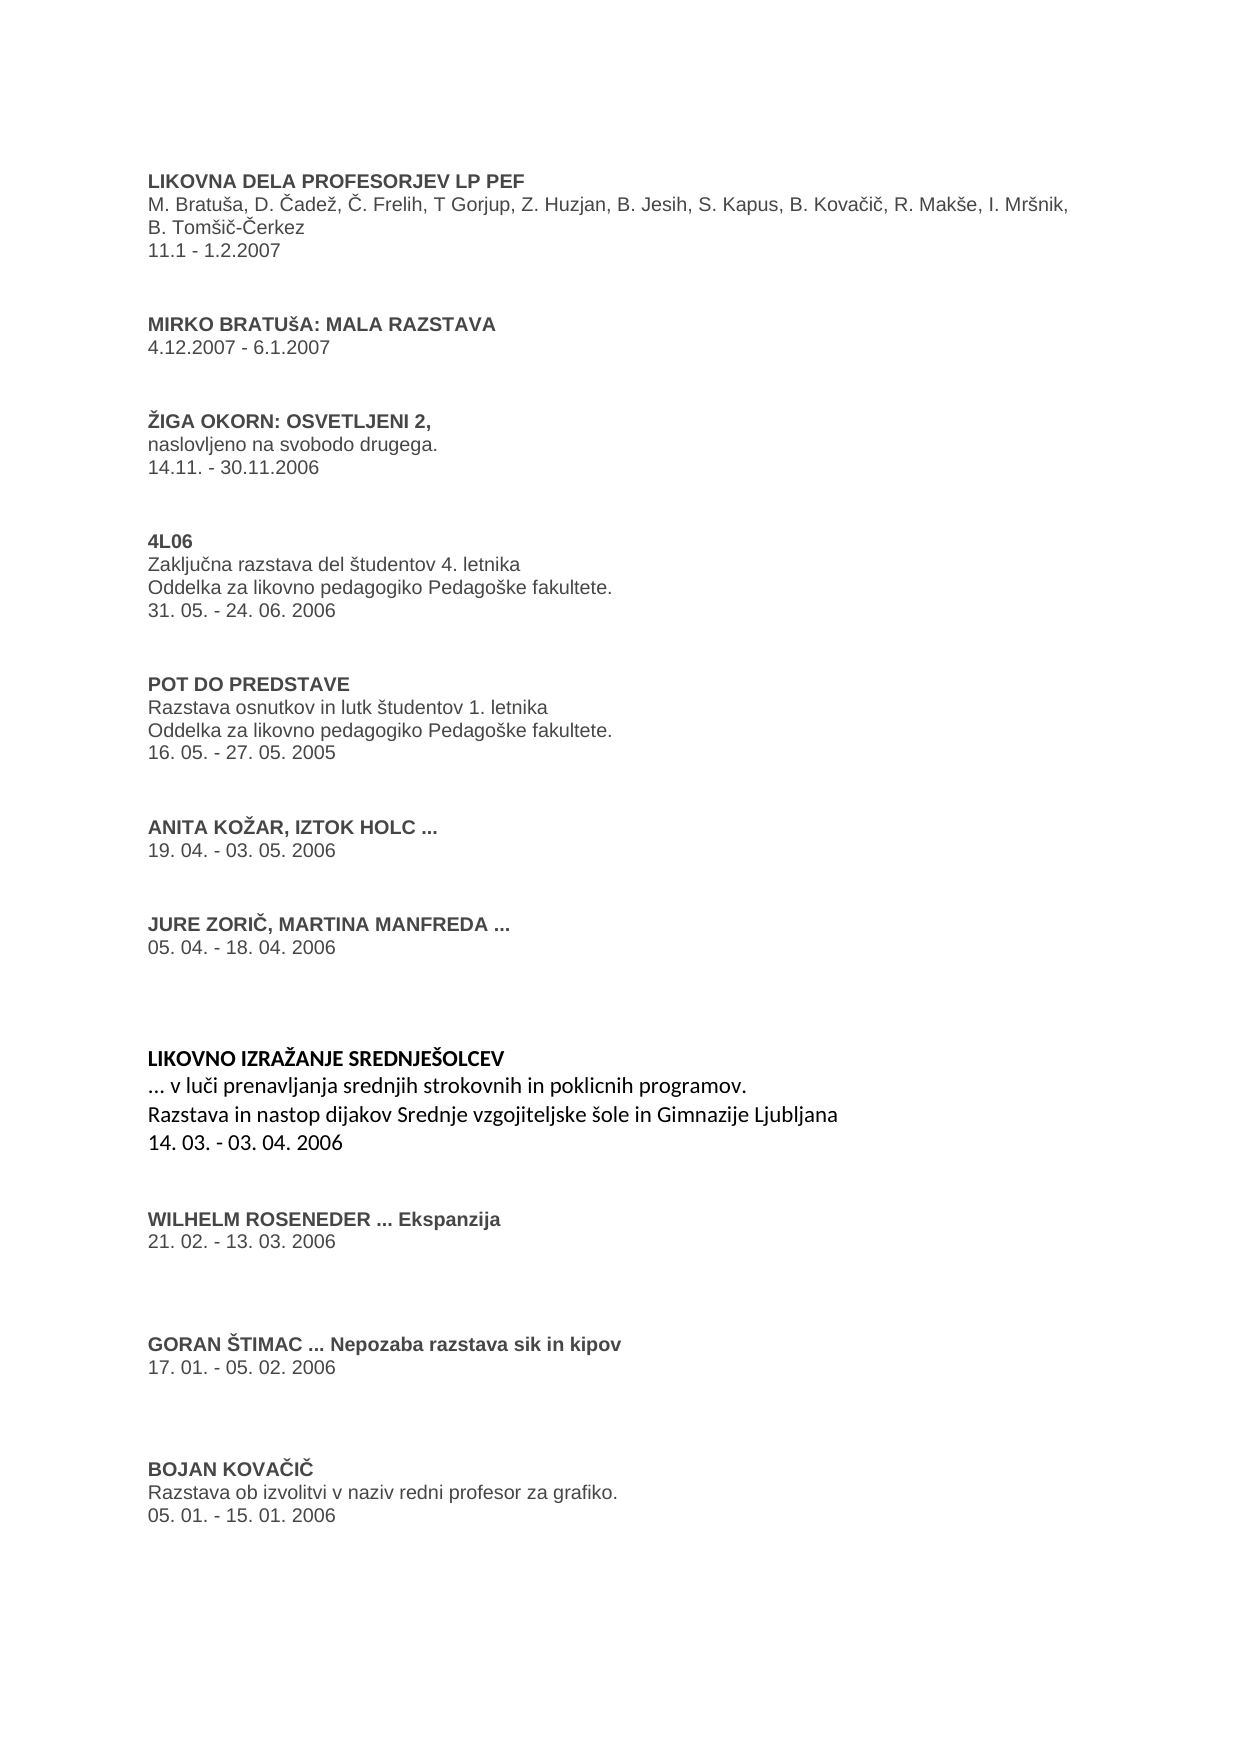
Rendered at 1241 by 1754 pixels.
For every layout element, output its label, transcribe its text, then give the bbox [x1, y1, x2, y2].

text 4L06 Zaključna razstava del študentov 4. letnika Oddelka za likovno pedagogiko Pedagoške fakultete. 31. 05. - 24. 06. 2006 [148, 508, 1093, 621]
text LIKOVNA DELA PROFESORJEV LP PEF M. Bratuša, D. Čadež, Č. Frelih, T Gorjup, Z. Huzjan, B. Jesih, S. Kapus, B. Kovačič, R. Makše, I. Mršnik, B. Tomšič-Čerkez 11.1 - 1.2.2007 [148, 148, 1093, 261]
text GORAN ŠTIMAC ... Nepozaba razstava sik in kipov 17. 01. - 05. 02. 2006 [148, 1310, 1093, 1406]
text LIKOVNO IZRAŽANJE SREDNJEŠOLCEV [148, 1016, 1093, 1072]
text POT DO PREDSTAVE Razstava osnutkov in lutk študentov 1. letnika Oddelka za likovno pedagogiko Pedagoške fakultete. 16. 05. - 27. 05. 2005 [148, 650, 1093, 764]
text BOJAN KOVAČIČ Razstava ob izvolitvi v naziv redni profesor za grafiko. 05. 01. - 15. 01. 2006 [148, 1436, 1093, 1554]
text ANITA KOŽAR, IZTOK HOLC ... 19. 04. - 03. 05. 2006 [148, 793, 1093, 861]
text ... v luči prenavljanja srednjih strokovnih in poklicnih programov. Razstava in nastop dijakov Srednje vzgojiteljske šole in Gimnazije Ljubljana 14. 03. - 03. 04. 2006 [148, 1072, 1093, 1156]
text WILHELM ROSENEDER ... Ekspanzija 21. 02. - 13. 03. 2006 [148, 1185, 1093, 1281]
text ŽIGA OKORN: OSVETLJENI 2, naslovljeno na svobodo drugega. 14.11. - 30.11.2006 [148, 388, 1093, 478]
text MIRKO BRATUšA: MALA RAZSTAVA 4.12.2007 - 6.1.2007 [148, 290, 1093, 358]
text JURE ZORIČ, MARTINA MANFREDA ... 05. 04. - 18. 04. 2006 [148, 890, 1093, 986]
